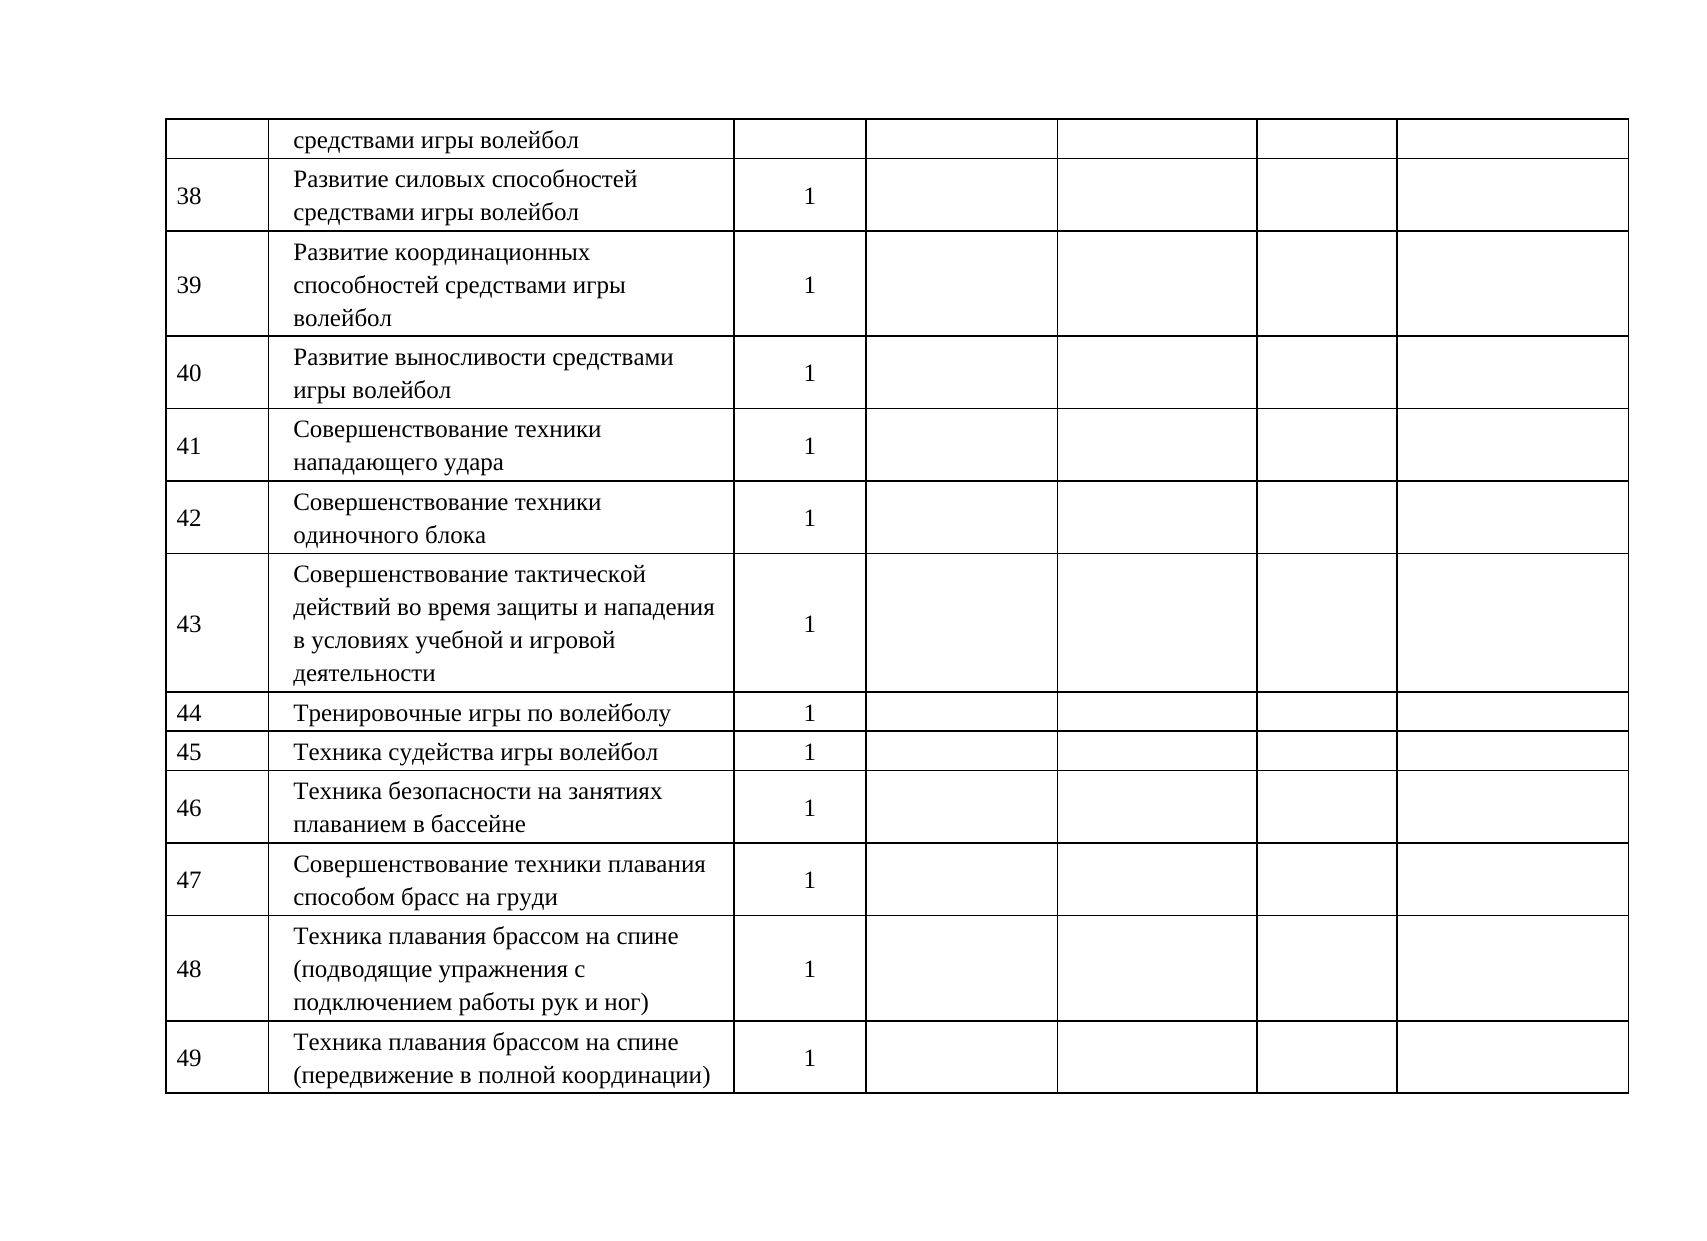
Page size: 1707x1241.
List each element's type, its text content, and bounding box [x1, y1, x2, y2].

table_cell [1058, 916, 1256, 1020]
table_cell [1258, 693, 1396, 730]
table_cell [1398, 337, 1628, 408]
table_cell [1398, 916, 1628, 1020]
table_cell [867, 693, 1057, 730]
table_cell [1258, 337, 1396, 408]
table_cell Техника плавания брассом на спине (передвижение в полной координации) [269, 1022, 733, 1092]
table_cell Совершенствование техники одиночного блока [269, 482, 733, 552]
table_cell Развитие силовых способностей средствами игры волейбол [269, 159, 733, 230]
table_cell [867, 771, 1057, 842]
table_cell [1398, 732, 1628, 770]
table_cell 1 [735, 916, 865, 1020]
table_cell [1058, 337, 1256, 408]
table_cell [867, 1022, 1057, 1092]
table_cell 42 [167, 482, 268, 552]
table_cell [1258, 771, 1396, 842]
table_cell Техника судейства игры волейбол [269, 732, 733, 770]
table_cell [1058, 844, 1256, 914]
table_cell 39 [167, 232, 268, 335]
table_cell Развитие координационных способностей средствами игры волейбол [269, 232, 733, 335]
table_cell 1 [735, 337, 865, 408]
table_cell [1258, 554, 1396, 691]
table_cell [1398, 693, 1628, 730]
table_cell [1258, 232, 1396, 335]
table_cell [1058, 232, 1256, 335]
table_cell [1398, 1022, 1628, 1092]
table_cell [1398, 159, 1628, 230]
table_cell [1058, 159, 1256, 230]
table_cell 41 [167, 409, 268, 480]
table_cell [1398, 120, 1628, 157]
table_cell 48 [167, 916, 268, 1020]
table_cell 1 [735, 844, 865, 914]
table_cell 1 [735, 120, 865, 157]
table_cell 46 [167, 771, 268, 842]
table_cell [1258, 482, 1396, 552]
table_cell [867, 916, 1057, 1020]
table_cell Совершенствование техники плавания способом брасс на груди [269, 844, 733, 914]
table_cell [1058, 732, 1256, 770]
table_cell [867, 409, 1057, 480]
table_cell 1 [735, 771, 865, 842]
table_cell 37 [167, 120, 268, 157]
table_cell [867, 337, 1057, 408]
table_cell 1 [735, 554, 865, 691]
table_cell [867, 554, 1057, 691]
table_cell 1 [735, 159, 865, 230]
table_cell [1398, 409, 1628, 480]
table_cell 1 [735, 1022, 865, 1092]
table_cell [1258, 732, 1396, 770]
table_cell [1398, 482, 1628, 552]
table_cell [867, 120, 1057, 157]
table_cell 43 [167, 554, 268, 691]
table_cell [1258, 844, 1396, 914]
table_cell [867, 232, 1057, 335]
table_cell 1 [735, 482, 865, 552]
table_cell Техника плавания брассом на спине (подводящие упражнения с подключением работы рук и ног) [269, 916, 733, 1020]
table_cell 1 [735, 232, 865, 335]
table_cell [1398, 554, 1628, 691]
table_cell Техника безопасности на занятиях плаванием в бассейне [269, 771, 733, 842]
table_cell [867, 732, 1057, 770]
table_cell [1398, 844, 1628, 914]
table_cell [1058, 409, 1256, 480]
table_cell 38 [167, 159, 268, 230]
table_cell [1058, 554, 1256, 691]
table_cell 49 [167, 1022, 268, 1092]
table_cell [269, 120, 733, 157]
table_cell [867, 159, 1057, 230]
table_cell 1 [735, 409, 865, 480]
table_cell [1258, 120, 1396, 157]
table_cell [1058, 771, 1256, 842]
table_cell Совершенствование тактической действий во время защиты и нападения в условиях учебной и игровой деятельности [269, 554, 733, 691]
table_cell 40 [167, 337, 268, 408]
table_cell [1058, 120, 1256, 157]
table_cell [1258, 409, 1396, 480]
table_cell [1398, 771, 1628, 842]
table_cell Тренировочные игры по волейболу [269, 693, 733, 730]
table_cell [1398, 232, 1628, 335]
table_cell [1258, 1022, 1396, 1092]
table_cell Развитие выносливости средствами игры волейбол [269, 337, 733, 408]
table_cell [867, 482, 1057, 552]
table_cell [1058, 1022, 1256, 1092]
table_cell 1 [735, 732, 865, 770]
table_cell 45 [167, 732, 268, 770]
table_cell [1058, 482, 1256, 552]
table_cell [1258, 916, 1396, 1020]
table_cell 44 [167, 693, 268, 730]
table_cell 1 [735, 693, 865, 730]
table_cell Совершенствование техники нападающего удара [269, 409, 733, 480]
table_cell 47 [167, 844, 268, 914]
table_cell [1058, 693, 1256, 730]
table_cell [1258, 159, 1396, 230]
table_cell [867, 844, 1057, 914]
